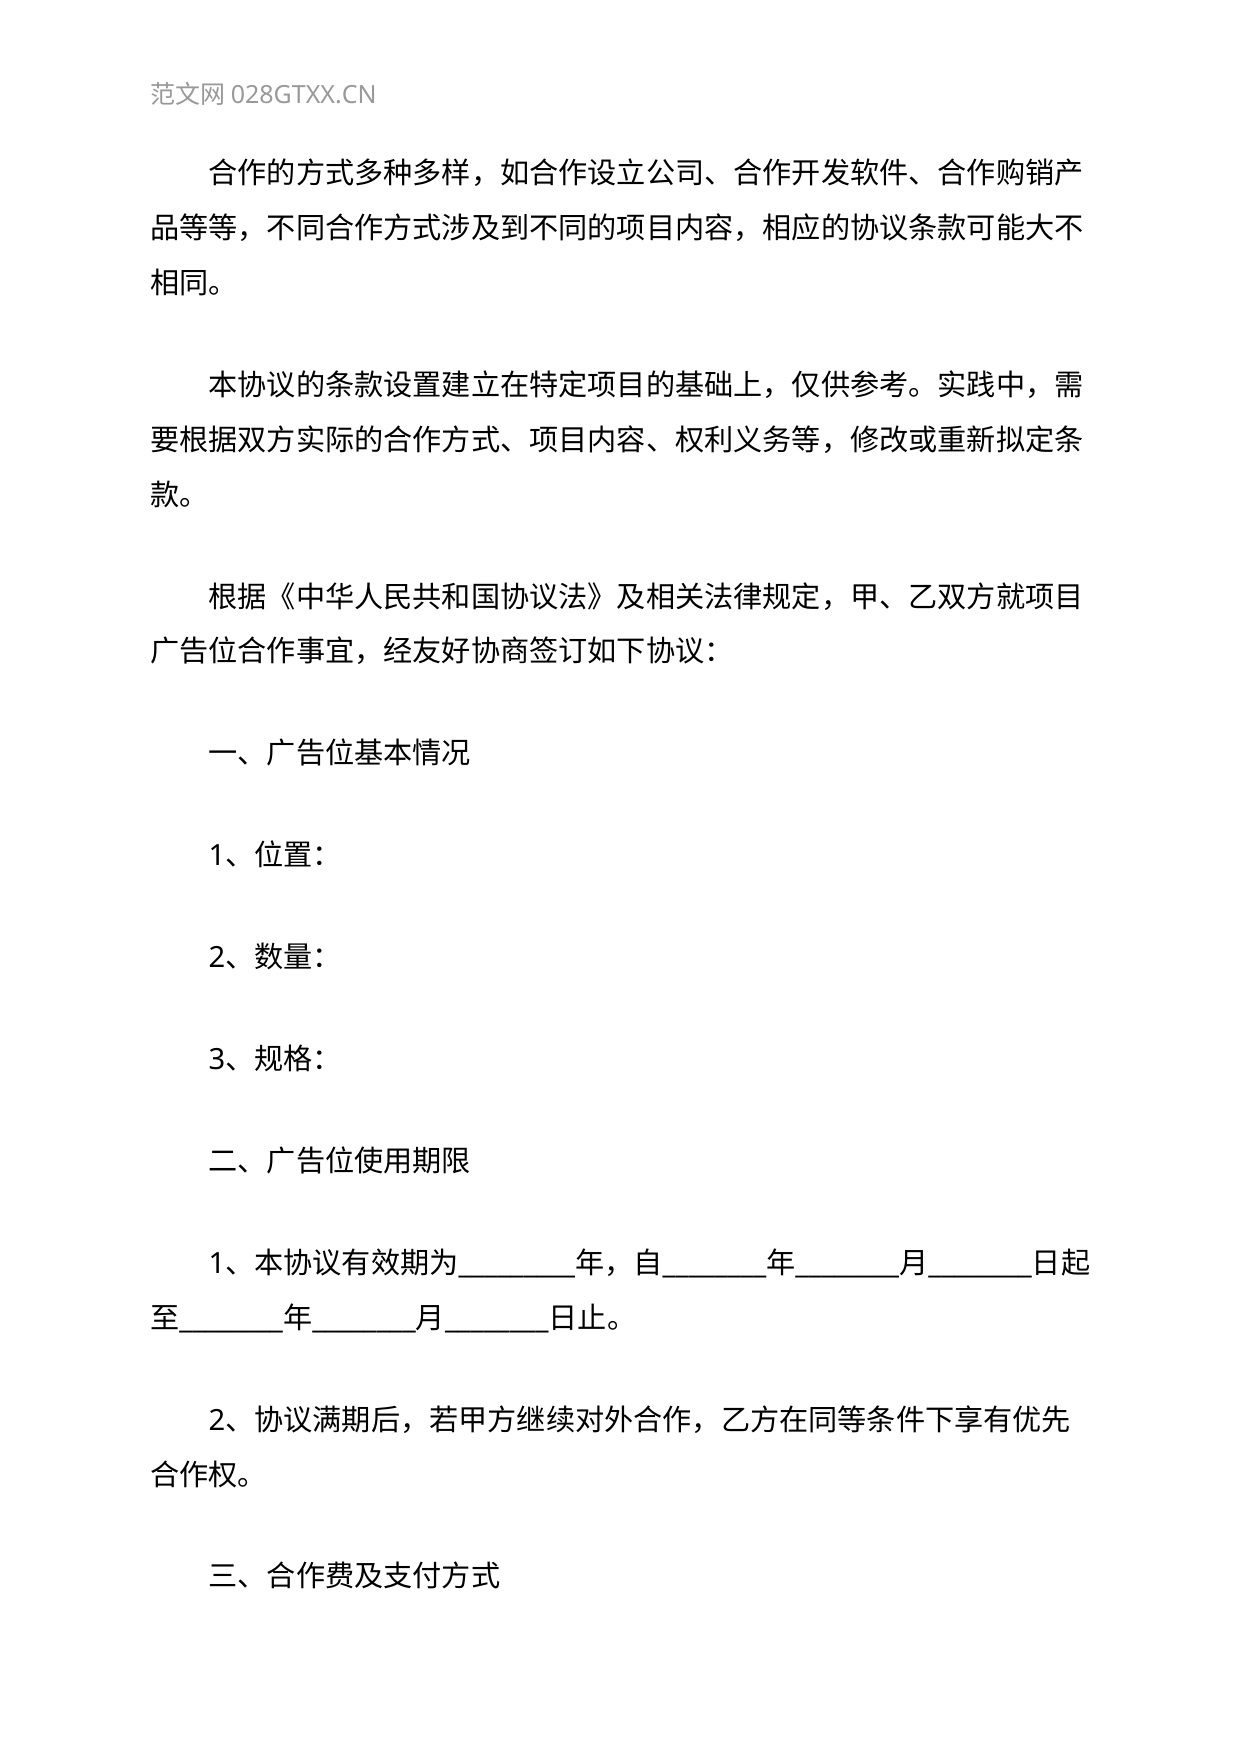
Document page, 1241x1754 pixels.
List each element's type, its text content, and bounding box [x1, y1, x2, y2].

text 一、广告位基本情况 [150, 730, 1090, 772]
text 二、广告位使用期限 [150, 1137, 1090, 1180]
text 2、协议满期后，若甲方继续对外合作，乙方在同等条件下享有优先合作权。 [150, 1396, 1090, 1493]
text 3、规格： [150, 1036, 1090, 1078]
text 1、位置： [150, 832, 1090, 874]
text 2、数量： [150, 933, 1090, 976]
text 1、本协议有效期为_________年，自________年________月________日起至________年________月________日止。 [150, 1239, 1090, 1337]
text 本协议的条款设置建立在特定项目的基础上，仅供参考。实践中，需要根据双方实际的合作方式、项目内容、权利义务等，修改或重新拟定条款。 [150, 362, 1090, 514]
text 三、合作费及支付方式 [150, 1553, 1090, 1595]
text 根据《中华人民共和国协议法》及相关法律规定，甲、乙双方就项目广告位合作事宜，经友好协商签订如下协议： [150, 573, 1090, 670]
text 合作的方式多种多样，如合作设立公司、合作开发软件、合作购销产品等等，不同合作方式涉及到不同的项目内容，相应的协议条款可能大不相同。 [150, 150, 1090, 302]
